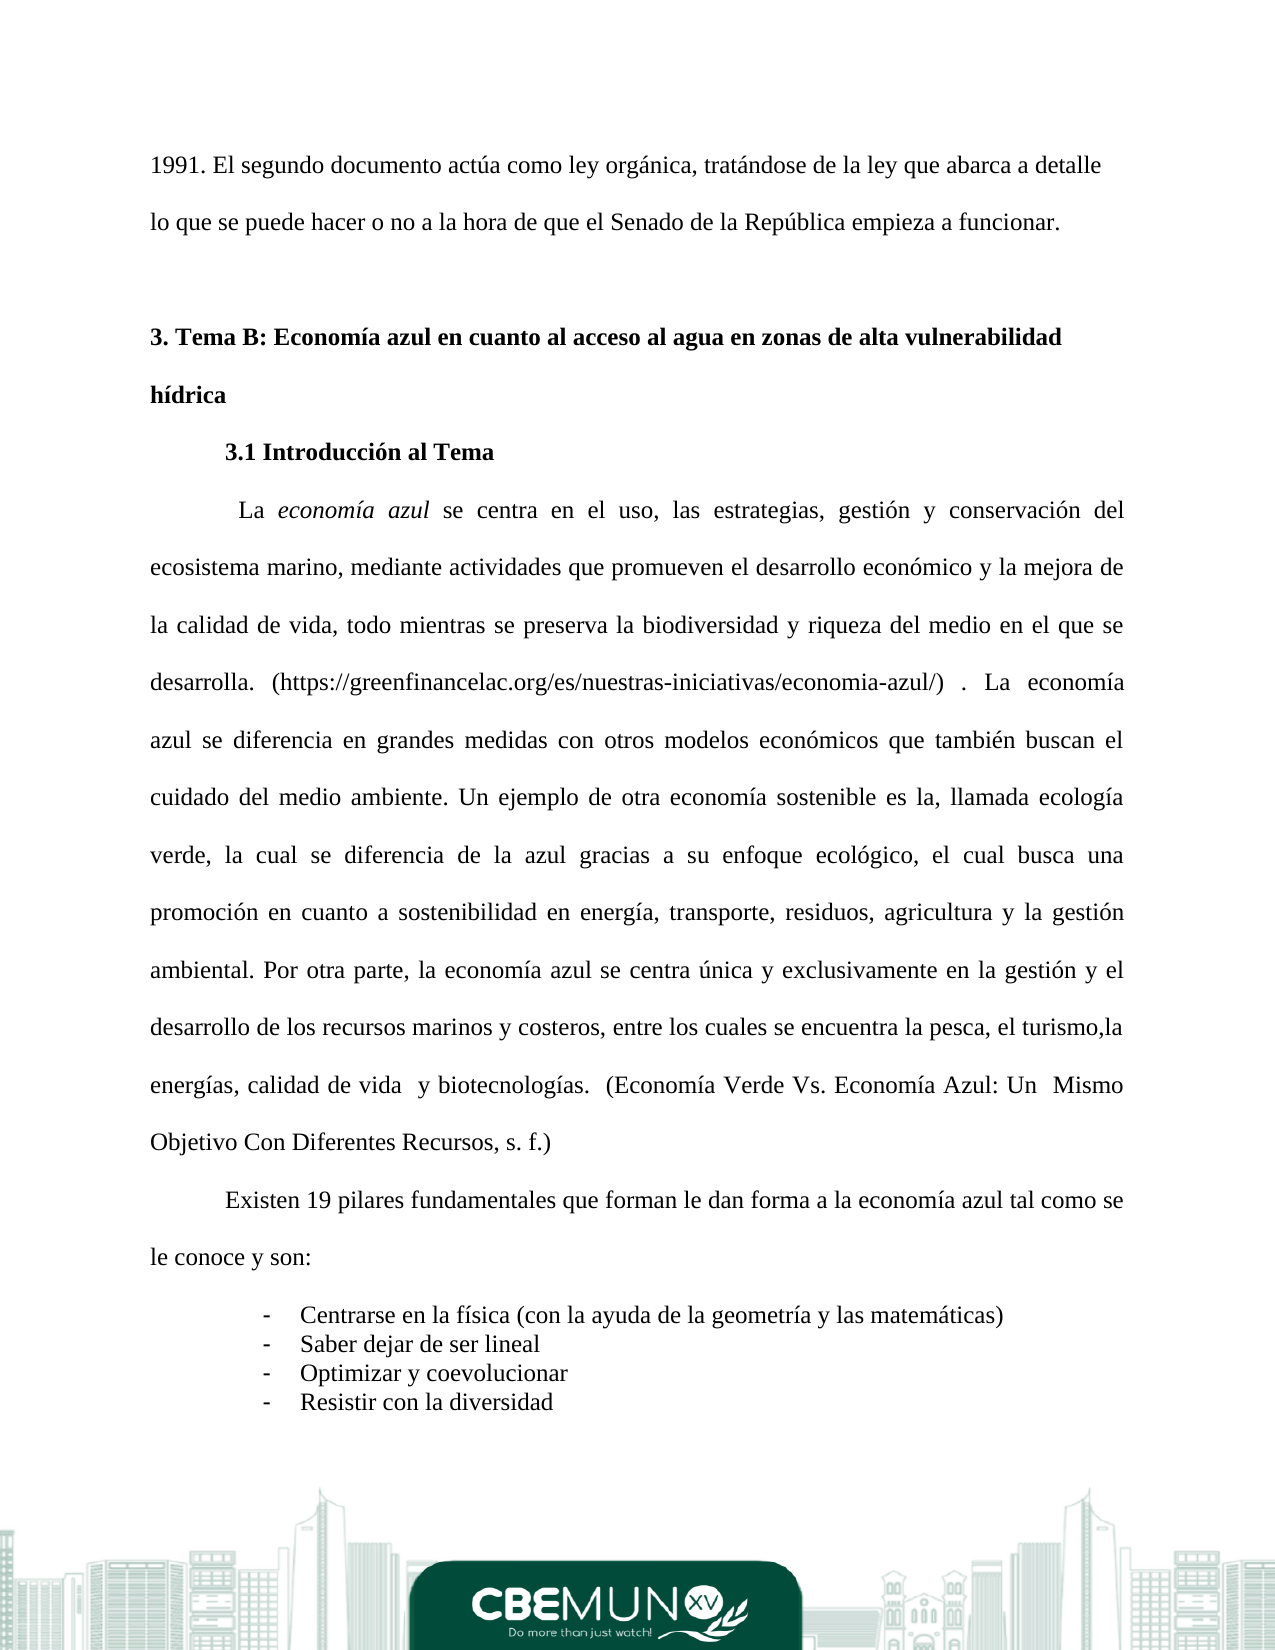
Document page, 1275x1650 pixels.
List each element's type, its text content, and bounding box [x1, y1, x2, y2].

list Optimizar y coevolucionar [262, 1358, 1125, 1387]
text Existen 19 pilares fundamentales que forman le dan forma a la economía azul tal como se le conoce y son: [150, 1185, 1125, 1271]
list Saber dejar de ser lineal [262, 1329, 1125, 1358]
subtitle 3.1 Introducción al Tema [150, 437, 1125, 466]
subtitle 3. Tema B: Economía azul en cuanto al acceso al agua en zonas de alta vulnerabilidad hídrica [150, 322, 1125, 409]
list Resistir con la diversidad [262, 1387, 1125, 1415]
picture [0, 1470, 1275, 1650]
list Centrarse en la física (con la ayuda de la geometría y las matemáticas) [262, 1300, 1125, 1329]
text La economía azul se centra en el uso, las estrategias, gestión y conservación del ecosistema marino, mediante actividades que promueven el desarrollo económico y la mejora de la calidad de vida, todo mientras se preserva la biodiversidad y riqueza del medio en el que se desarrolla. (https://greenfinancelac.org/es/nuestras-iniciativas/economia-azul/) . La economía azul se diferencia en grandes medidas con otros modelos económicos que también buscan el cuidado del medio ambiente. Un ejemplo de otra economía sostenible es la, llamada ecología verde, la cual se diferencia de la azul gracias a su enfoque ecológico, el cual busca una promoción en cuanto a sostenibilidad en energía, transporte, residuos, agricultura y la gestión ambiental. Por otra parte, la economía azul se centra única y exclusivamente en la gestión y el desarrollo de los recursos marinos y costeros, entre los cuales se encuentra la pesca, el turismo,la energías, calidad de vida y biotecnologías. (Economía Verde Vs. Economía Azul: Un Mismo Objetivo Con Diferentes Recursos, s. f.) [150, 495, 1125, 1156]
